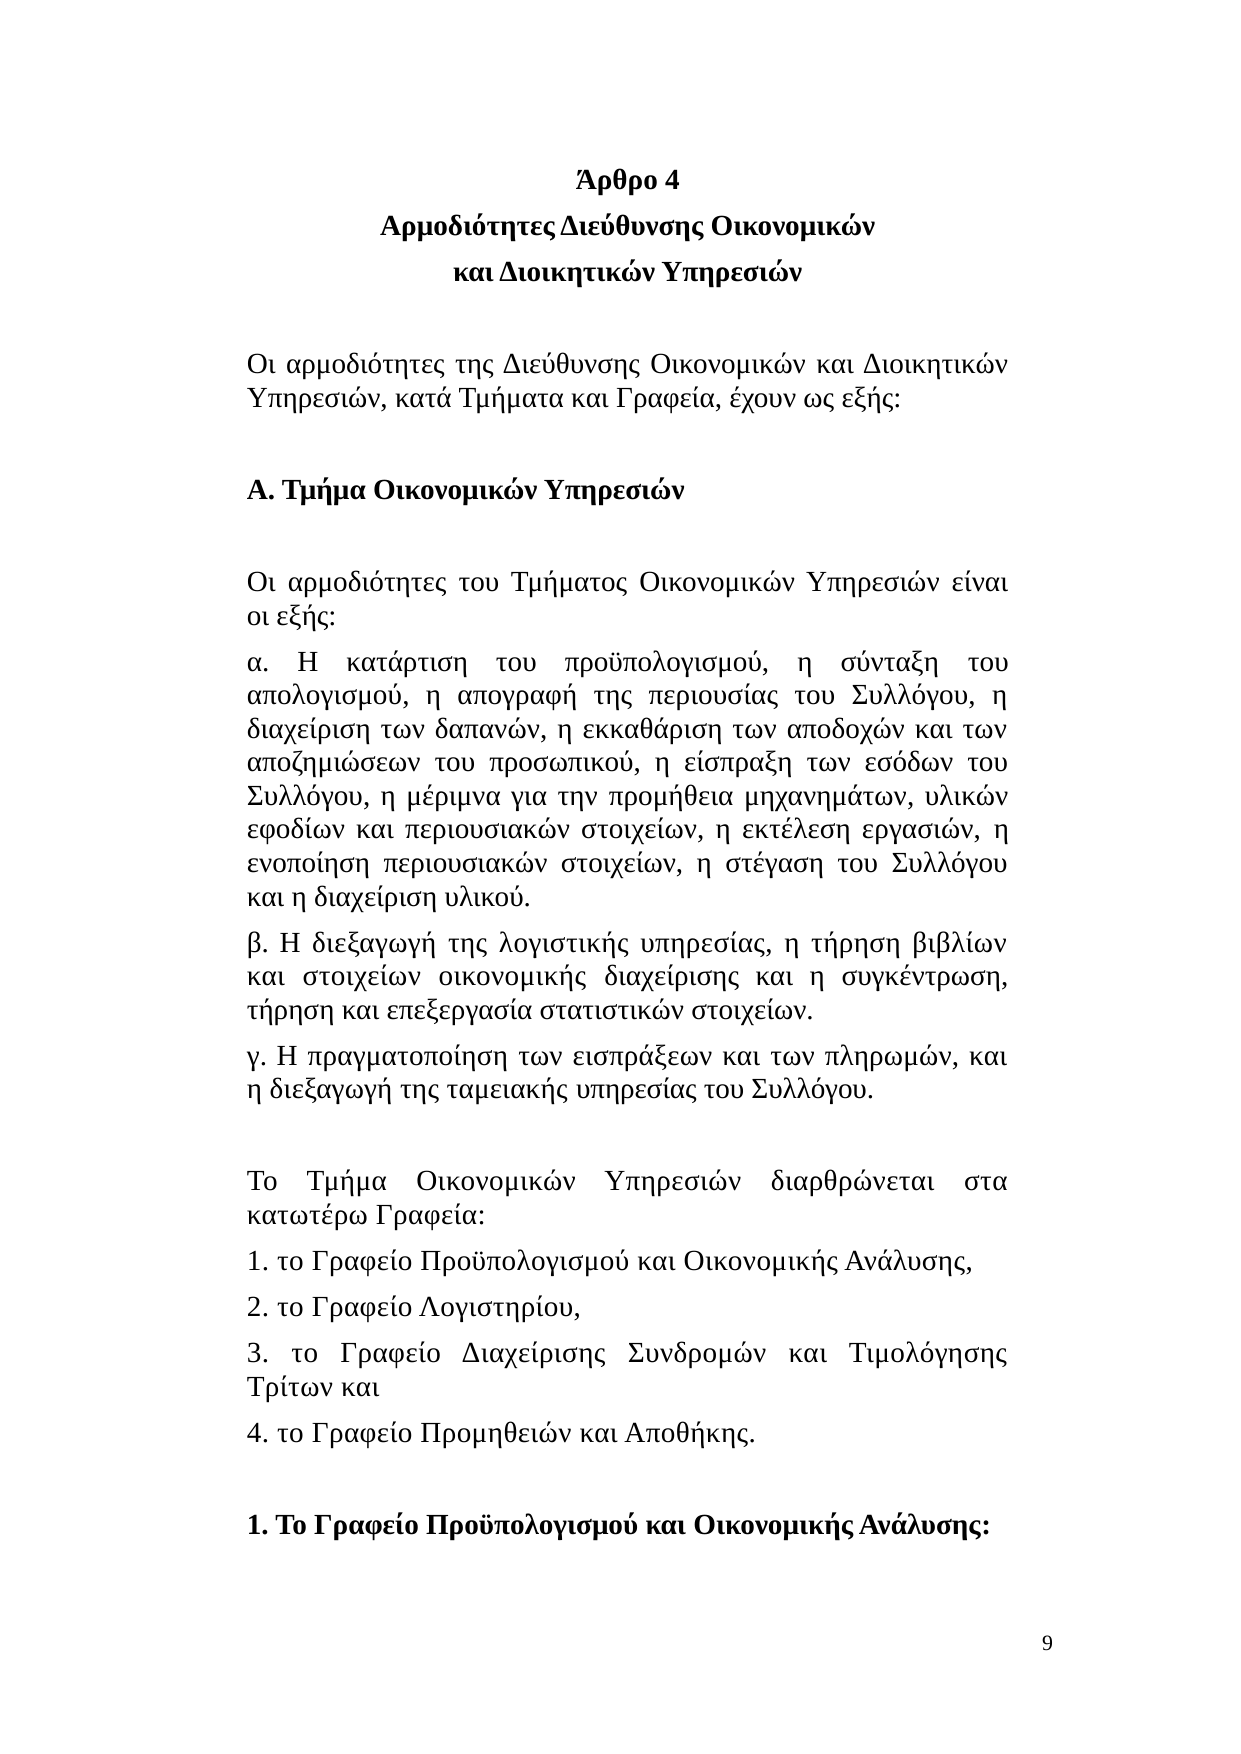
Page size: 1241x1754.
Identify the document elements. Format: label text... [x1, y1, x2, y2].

text 4. το Γραφείο Προμηθειών και Αποθήκης. [247, 1415, 1009, 1448]
text β. Η διεξαγωγή της λογιστικής υπηρεσίας, η τήρηση βιβλίων και στοιχείων οικονομικής διαχείρισης και η συγκέντρωση, τήρηση και επεξεργασία στατιστικών στοιχείων. [247, 925, 1009, 1025]
text Οι αρμοδιότητες της Διεύθυνσης Οικονομικών και Διοικητικών Υπηρεσιών, κατά Τμήματα και Γραφεία, έχουν ως εξής: [247, 347, 1009, 414]
text Το Τμήμα Οικονομικών Υπηρεσιών διαρθρώνεται στα κατωτέρω Γραφεία: [247, 1163, 1009, 1231]
text Α. Τμήμα Οικονομικών Υπηρεσιών [247, 472, 1009, 506]
text 1. Το Γραφείο Προϋπολογισμού και Οικονομικής Ανάλυσης: [247, 1507, 1009, 1540]
text Οι αρμοδιότητες του Τμήματος Οικονομικών Υπηρεσιών είναι οι εξής: [247, 564, 1009, 631]
text 1. το Γραφείο Προϋπολογισμού και Οικονομικής Ανάλυσης, [247, 1243, 1009, 1277]
text α. Η κατάρτιση του προϋπολογισμού, η σύνταξη του απολογισμού, η απογραφή της περιουσίας του Συλλόγου, η διαχείριση των δαπανών, η εκκαθάριση των αποδοχών και των αποζημιώσεων του προσωπικού, η είσπραξη των εσόδων του Συλλόγου, η μέριμνα για την προμήθεια μηχανημάτων, υλικών εφοδίων και περιουσιακών στοιχείων, η εκτέλεση εργασιών, η ενοποίηση περιουσιακών στοιχείων, η στέγαση του Συλλόγου και η διαχείριση υλικού. [247, 644, 1009, 912]
text Άρθρο 4 [247, 162, 1009, 196]
text γ. Η πραγματοποίηση των εισπράξεων και των πληρωμών, και η διεξαγωγή της ταμειακής υπηρεσίας του Συλλόγου. [247, 1038, 1009, 1105]
text και Διοικητικών Υπηρεσιών [247, 254, 1009, 288]
text 3. το Γραφείο Διαχείρισης Συνδρομών και Τιμολόγησης Τρίτων και [247, 1335, 1009, 1402]
text Αρμοδιότητες Διεύθυνσης Οικονομικών [247, 208, 1009, 242]
text 2. το Γραφείο Λογιστηρίου, [247, 1289, 1009, 1323]
